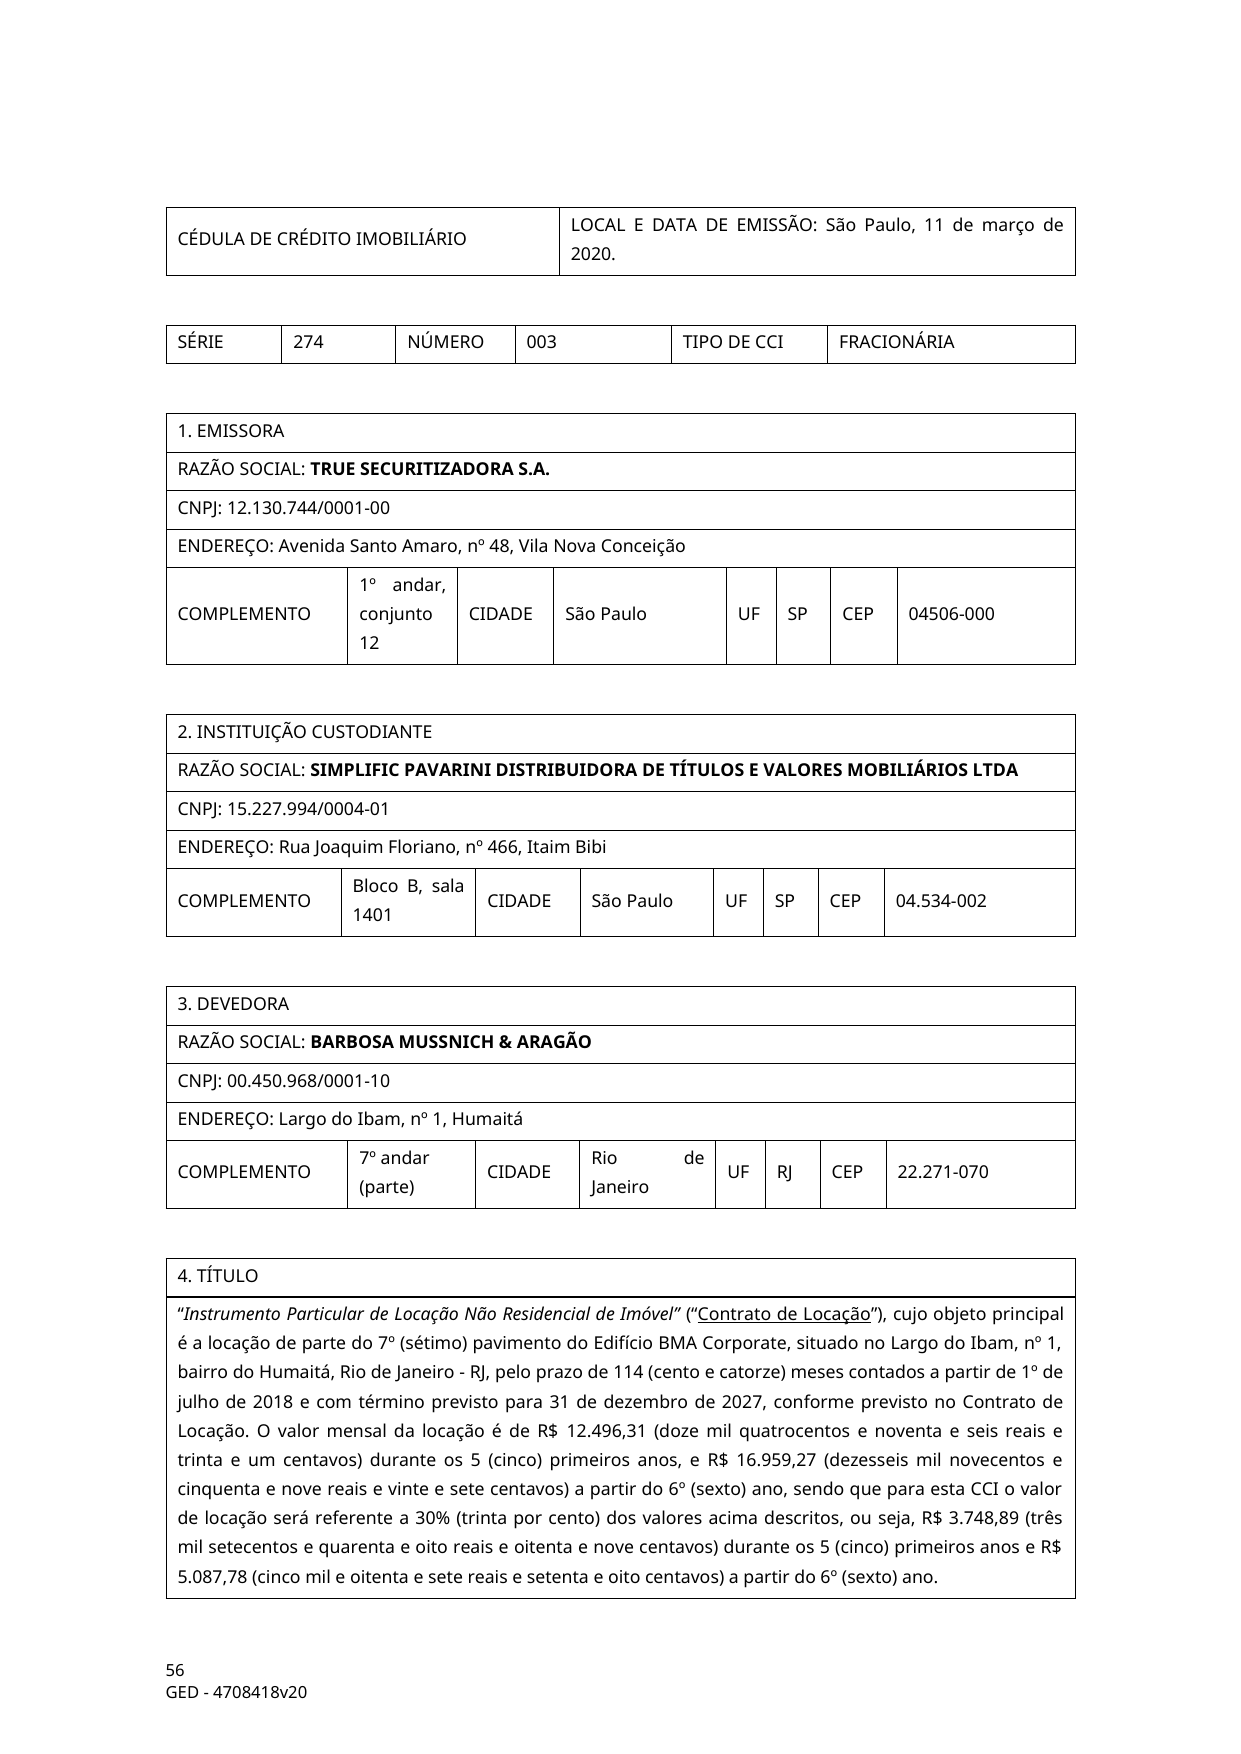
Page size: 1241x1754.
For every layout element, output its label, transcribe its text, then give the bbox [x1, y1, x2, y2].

table_cell RAZÃO SOCIAL: SIMPLIFIC PAVARINI DISTRIBUIDORA DE TÍTULOS E VALORES MOBILIÁRIOS LTDA [167, 754, 1075, 791]
table_cell CEP [821, 1141, 886, 1208]
table_header TIPO DE CCI [672, 326, 827, 363]
table_cell CNPJ: 00.450.968/0001-10 [167, 1064, 1075, 1102]
table_cell “Instrumento Particular de Locação Não Residencial de Imóvel” (“Contrato de Locação”), cujo objeto principal é a locação de parte do 7º (sétimo) pavimento do Edifício BMA Corporate, situado no Largo do Ibam, nº 1, bairro do Humaitá, Rio de Janeiro - RJ, pelo prazo de 114 (cento e catorze) meses contados a partir de 1º de julho de 2018 e com término previsto para 31 de dezembro de 2027, conforme previsto no Contrato de Locação. O valor mensal da locação é de R$ 12.496,31 (doze mil quatrocentos e noventa e seis reais e trinta e um centavos) durante os 5 (cinco) primeiros anos, e R$ 16.959,27 (dezesseis mil novecentos e cinquenta e nove reais e vinte e sete centavos) a partir do 6º (sexto) ano, sendo que para esta CCI o valor de locação será referente a 30% (trinta por cento) dos valores acima descritos, ou seja, R$ 3.748,89 (três mil setecentos e quarenta e oito reais e oitenta e nove centavos) durante os 5 (cinco) primeiros anos e R$ 5.087,78 (cinco mil e oitenta e sete reais e setenta e oito centavos) a partir do 6º (sexto) ano. [167, 1298, 1075, 1597]
table_cell RAZÃO SOCIAL: BARBOSA MUSSNICH & ARAGÃO [167, 1026, 1075, 1063]
table_cell CIDADE [458, 568, 553, 664]
table_cell ENDEREÇO: Rua Joaquim Floriano, nº 466, Itaim Bibi [167, 831, 1075, 868]
table_cell ENDEREÇO: Avenida Santo Amaro, nº 48, Vila Nova Conceição [167, 530, 1075, 567]
table_cell UF [727, 568, 776, 664]
table_header CÉDULA DE CRÉDITO IMOBILIÁRIO [167, 208, 559, 274]
table_header 2. INSTITUIÇÃO CUSTODIANTE [167, 715, 1075, 753]
table_header NÚMERO [396, 326, 515, 363]
table_cell COMPLEMENTO [167, 869, 341, 936]
table_cell CIDADE [476, 869, 580, 936]
table_cell RJ [766, 1141, 820, 1208]
table_header FRACIONÁRIA [828, 326, 1075, 363]
table_header 274 [282, 326, 395, 363]
table_header LOCAL E DATA DE EMISSÃO: São Paulo, 11 de março de 2020. [560, 208, 1075, 274]
table_cell COMPLEMENTO [167, 1141, 347, 1208]
table_header 1. EMISSORA [167, 414, 1075, 452]
table_cell CEP [819, 869, 884, 936]
table_cell SP [764, 869, 818, 936]
table_cell 22.271-070 [887, 1141, 1075, 1208]
table_header 4. TÍTULO [167, 1259, 1075, 1296]
table_cell SP [777, 568, 830, 664]
table_cell 1º andar, conjunto 12 [348, 568, 457, 664]
table_header 3. DEVEDORA [167, 987, 1075, 1024]
table_cell UF [714, 869, 763, 936]
table_cell CNPJ: 15.227.994/0004-01 [167, 792, 1075, 830]
table_cell 7º andar (parte) [348, 1141, 475, 1208]
table_cell CEP [831, 568, 897, 664]
table_cell UF [716, 1141, 765, 1208]
table_cell CNPJ: 12.130.744/0001-00 [167, 491, 1075, 529]
table_cell São Paulo [554, 568, 726, 664]
table_header SÉRIE [167, 326, 281, 363]
table_cell CIDADE [476, 1141, 579, 1208]
table_cell COMPLEMENTO [167, 568, 347, 664]
table_cell ENDEREÇO: Largo do Ibam, nº 1, Humaitá [167, 1103, 1075, 1140]
table_cell 04.534-002 [885, 869, 1075, 936]
table_header 003 [516, 326, 671, 363]
table_cell Rio de Janeiro [580, 1141, 715, 1208]
table_cell 04506-000 [898, 568, 1075, 664]
table_cell Bloco B, sala 1401 [342, 869, 475, 936]
table_cell São Paulo [581, 869, 713, 936]
table_cell RAZÃO SOCIAL: TRUE SECURITIZADORA S.A. [167, 453, 1075, 490]
